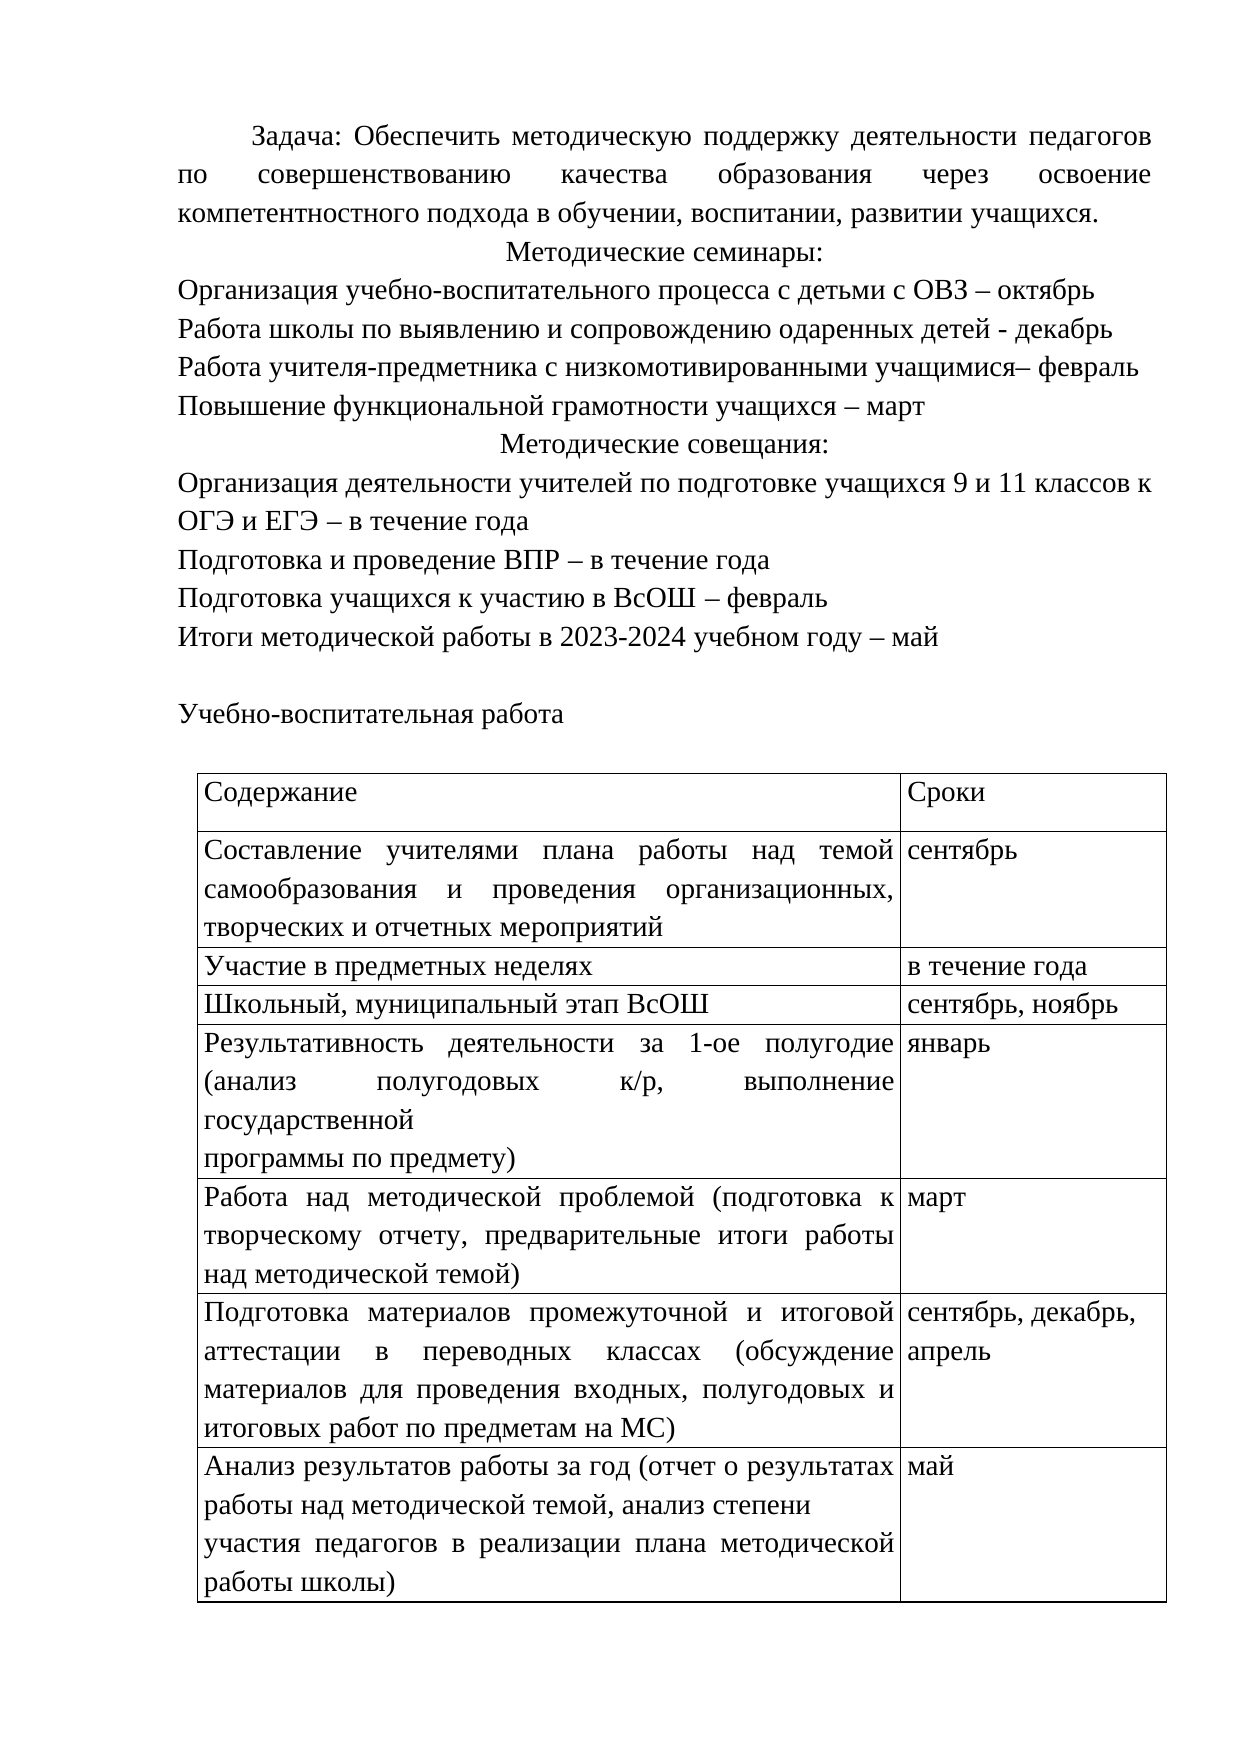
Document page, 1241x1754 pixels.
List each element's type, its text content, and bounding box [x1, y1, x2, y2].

text Подготовка учащихся к участию в ВсОШ – февраль [177, 581, 1152, 614]
table_cell май [901, 1448, 1166, 1601]
text Задача: Обеспечить методическую поддержку деятельности педагогов по совершенствованию качества образования через освоение компетентностного подхода в обучении, воспитании, развитии учащихся. [177, 118, 1152, 229]
text Повышение функциональной грамотности учащихся – март [177, 388, 1152, 421]
text Учебно-воспитательная работа [177, 696, 1152, 730]
text Работа учителя-предметника с низкомотивированными учащимися– февраль [177, 349, 1152, 383]
table_cell в течение года [901, 948, 1166, 985]
text Итоги методической работы в 2023-2024 учебном году – май [177, 619, 1152, 653]
table_cell Составление учителями плана работы над темой самообразования и проведения организационных, творческих и отчетных мероприятий [198, 832, 900, 947]
table_cell Участие в предметных неделях [198, 948, 900, 985]
text Методические семинары: [177, 234, 1152, 267]
table_header Содержание [198, 774, 900, 831]
table_cell март [901, 1179, 1166, 1293]
table_cell Школьный, муниципальный этап ВсОШ [198, 986, 900, 1024]
table_cell сентябрь, декабрь, апрель [901, 1294, 1166, 1447]
table_cell Работа над методической проблемой (подготовка к творческому отчету, предварительные итоги работы над методической темой) [198, 1179, 900, 1293]
table_cell Подготовка материалов промежуточной и итоговой аттестации в переводных классах (обсуждение материалов для проведения входных, полугодовых и итоговых работ по предметам на МС) [198, 1294, 900, 1447]
text Работа школы по выявлению и сопровождению одаренных детей - декабрь [177, 311, 1152, 344]
table_cell сентябрь [901, 832, 1166, 947]
text Организация деятельности учителей по подготовке учащихся 9 и 11 классов к ОГЭ и ЕГЭ – в течение года [177, 465, 1152, 537]
table_cell январь [901, 1025, 1166, 1178]
text Подготовка и проведение ВПР – в течение года [177, 542, 1152, 576]
table_header Сроки [901, 774, 1166, 831]
table_cell Результативность деятельности за 1-ое полугодие (анализ полугодовых к/р, выполнение государственной программы по предмету) [198, 1025, 900, 1178]
table_cell сентябрь, ноябрь [901, 986, 1166, 1024]
text Методические совещания: [177, 426, 1152, 460]
text Организация учебно-воспитательного процесса с детьми с ОВЗ – октябрь [177, 272, 1152, 306]
table_cell Анализ результатов работы за год (отчет о результатах работы над методической темой, анализ степени участия педагогов в реализации плана методической работы школы) [198, 1448, 900, 1601]
